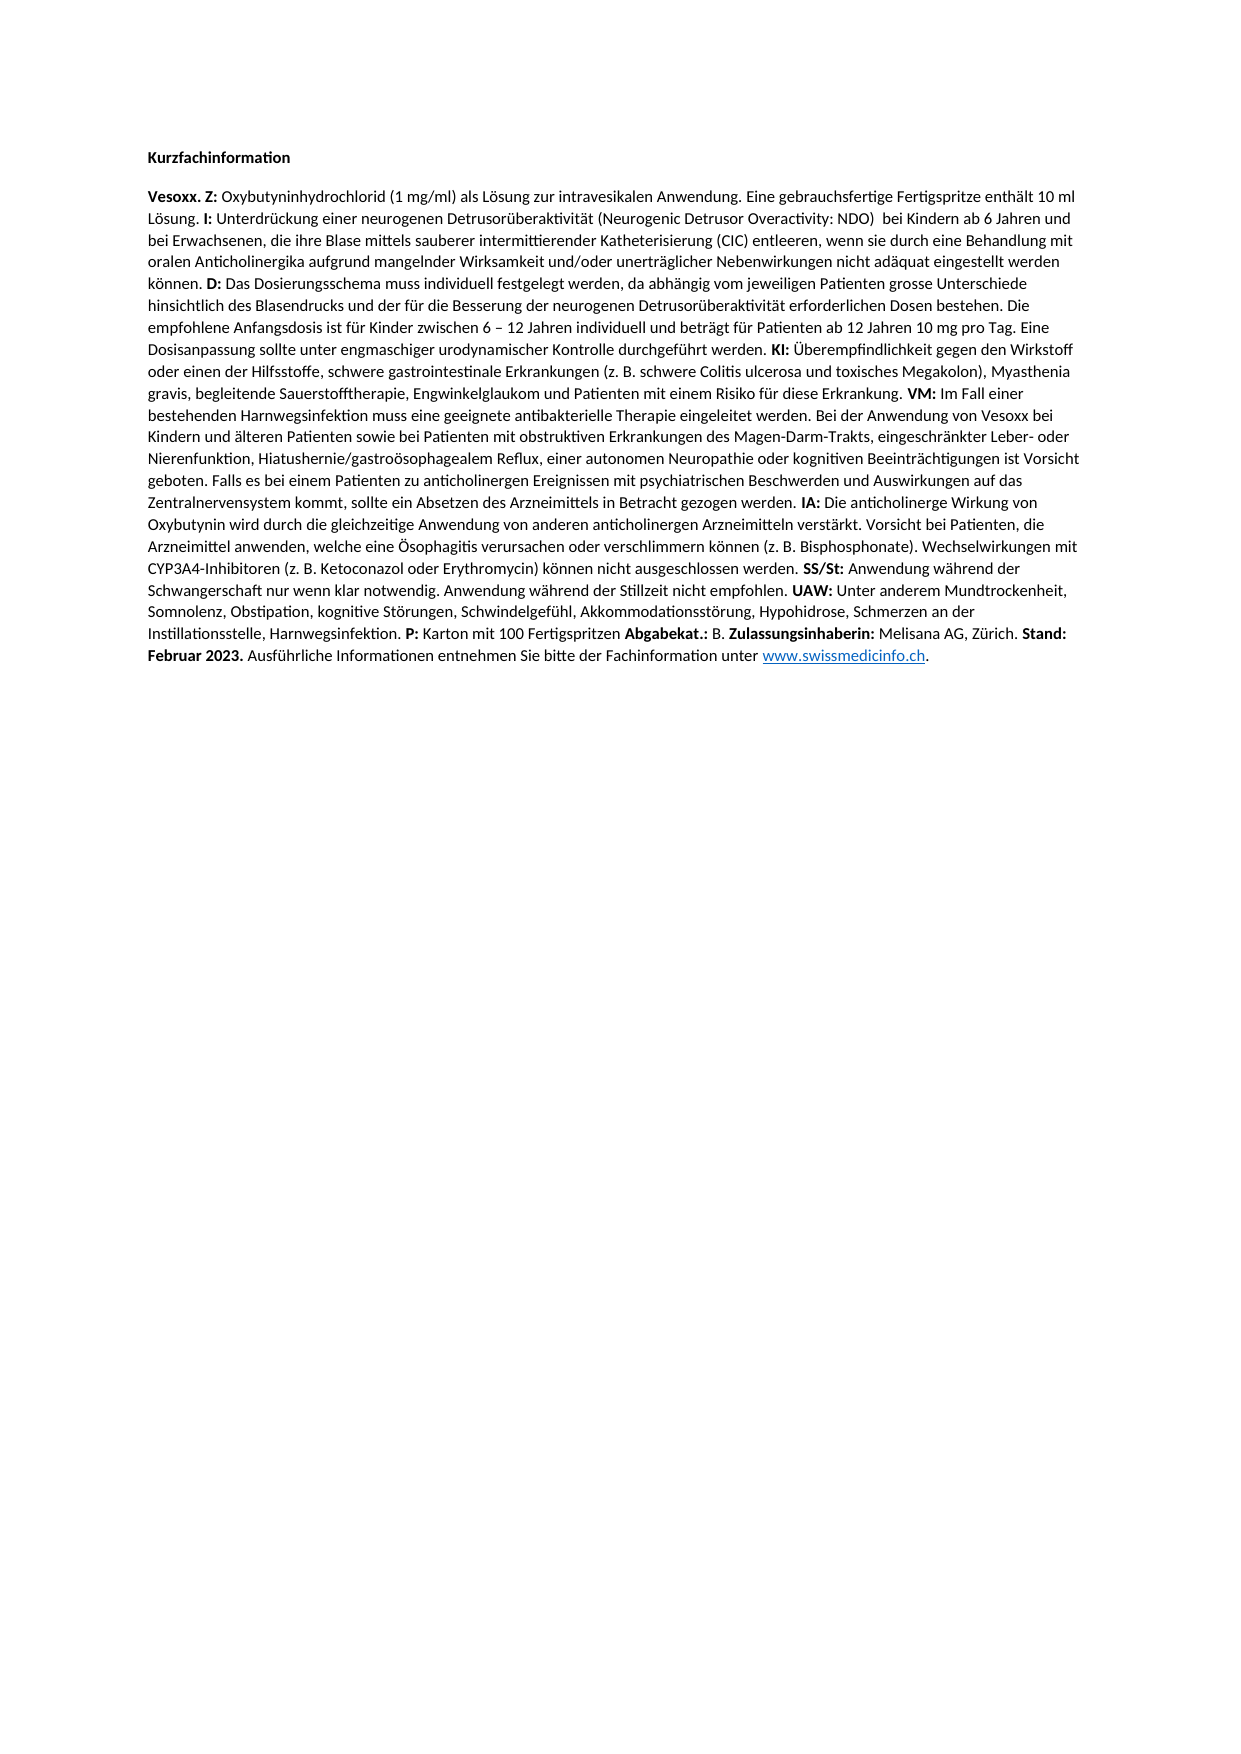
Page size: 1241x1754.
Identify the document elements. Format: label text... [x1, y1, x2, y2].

text Kurzfachinformation [148, 148, 1093, 168]
text Vesoxx. Z: Oxybutyninhydrochlorid (1 mg/ml) als Lösung zur intravesikalen Anwendung. Eine gebrauchsfertige Fertigspritze enthält 10 ml Lösung. I: Unterdrückung einer neurogenen Detrusorüberaktivität (Neurogenic Detrusor Overactivity: NDO) bei Kindern ab 6 Jahren und bei Erwachsenen, die ihre Blase mittels sauberer intermittierender Katheterisierung (CIC) entleeren, wenn sie durch eine Behandlung mit oralen Anticholinergika aufgrund mangelnder Wirksamkeit und/oder unerträglicher Nebenwirkungen nicht adäquat eingestellt werden können. D: Das Dosierungsschema muss individuell festgelegt werden, da abhängig vom jeweiligen Patienten grosse Unterschiede hinsichtlich des Blasendrucks und der für die Besserung der neurogenen Detrusorüberaktivität erforderlichen Dosen bestehen. Die empfohlene Anfangsdosis ist für Kinder zwischen 6 – 12 Jahren individuell und beträgt für Patienten ab 12 Jahren 10 mg pro Tag. Eine Dosisanpassung sollte unter engmaschiger urodynamischer Kontrolle durchgeführt werden. KI: Überempfindlichkeit gegen den Wirkstoff oder einen der Hilfsstoffe, schwere gastrointestinale Erkrankungen (z. B. schwere Colitis ulcerosa und toxisches Megakolon), Myasthenia gravis, begleitende Sauerstofftherapie, Engwinkelglaukom und Patienten mit einem Risiko für diese Erkrankung. VM: Im Fall einer bestehenden Harnwegsinfektion muss eine geeignete antibakterielle Therapie eingeleitet werden. Bei der Anwendung von Vesoxx bei Kindern und älteren Patienten sowie bei Patienten mit obstruktiven Erkrankungen des Magen-Darm-Trakts, eingeschränkter Leber- oder Nierenfunktion, Hiatushernie/gastroösophagealem Reflux, einer autonomen Neuropathie oder kognitiven Beeinträchtigungen ist Vorsicht geboten. Falls es bei einem Patienten zu anticholinergen Ereignissen mit psychiatrischen Beschwerden und Auswirkungen auf das Zentralnervensystem kommt, sollte ein Absetzen des Arzneimittels in Betracht gezogen werden. IA: Die anticholinerge Wirkung von Oxybutynin wird durch die gleichzeitige Anwendung von anderen anticholinergen Arzneimitteln verstärkt. Vorsicht bei Patienten, die Arzneimittel anwenden, welche eine Ösophagitis verursachen oder verschlimmern können (z. B. Bisphosphonate). Wechselwirkungen mit CYP3A4-Inhibitoren (z. B. Ketoconazol oder Erythromycin) können nicht ausgeschlossen werden. SS/St: Anwendung während der Schwangerschaft nur wenn klar notwendig. Anwendung während der Stillzeit nicht empfohlen. UAW: Unter anderem Mundtrockenheit, Somnolenz, Obstipation, kognitive Störungen, Schwindelgefühl, Akkommodationsstörung, Hypohidrose, Schmerzen an der Instillationsstelle, Harnwegsinfektion. P: Karton mit 100 Fertigspritzen Abgabekat.: B. Zulassungsinhaberin: Melisana AG, Zürich. Stand: Februar 2023. Ausführliche Informationen entnehmen Sie bitte der Fachinformation unter www.swissmedicinfo.ch. [148, 186, 1093, 666]
